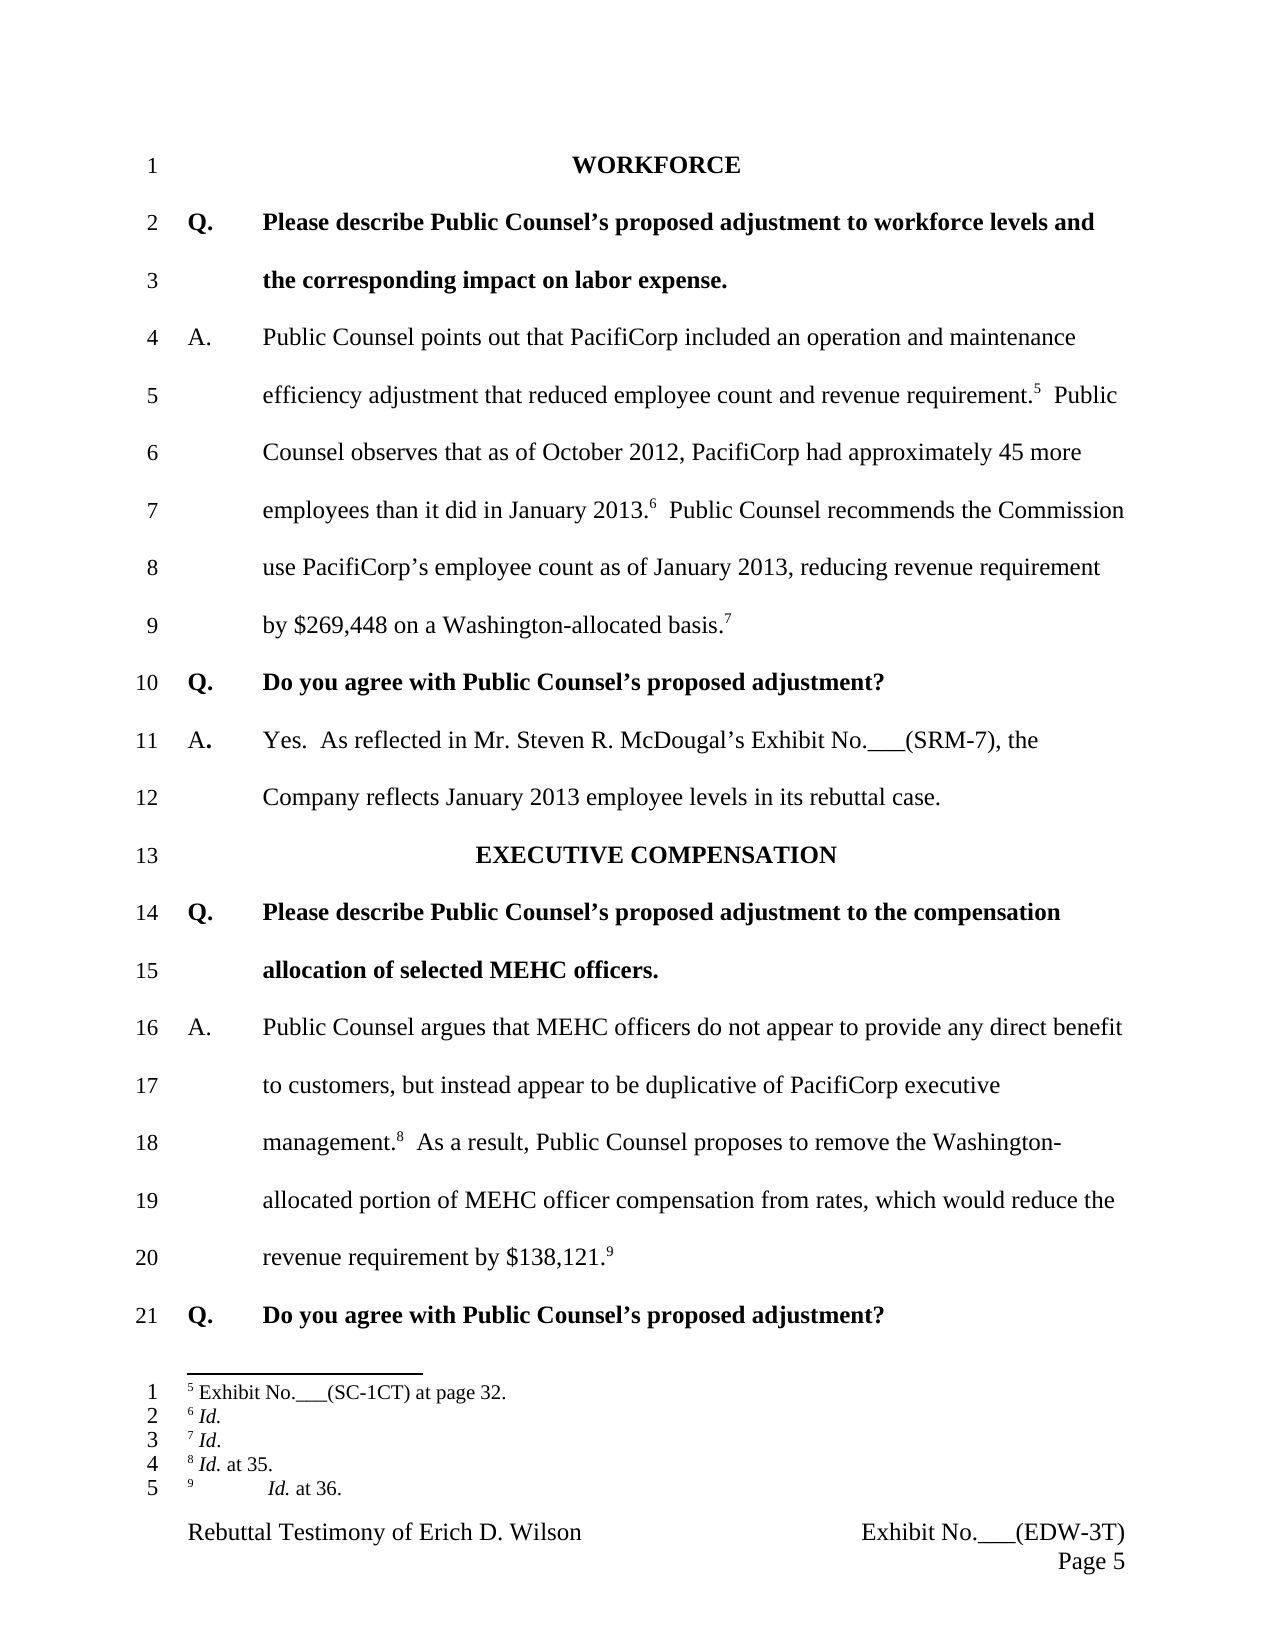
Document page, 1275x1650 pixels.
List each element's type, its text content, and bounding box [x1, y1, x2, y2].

text Q. Please describe Public Counsel’s proposed adjustment to workforce levels and the corresponding impact on labor expense. [187, 207, 1125, 294]
text Q. Do you agree with Public Counsel’s proposed adjustment? [187, 667, 1125, 696]
text Q. Please describe Public Counsel’s proposed adjustment to the compensation allocation of selected MEHC officers. [187, 897, 1125, 984]
text A. Yes. As reflected in Mr. Steven R. McDougal’s Exhibit No.___(SRM-7), the Company reflects January 2013 employee levels in its rebuttal case. [187, 725, 1125, 811]
text A. Public Counsel points out that PacifiCorp included an operation and maintenance efficiency adjustment that reduced employee count and revenue requirement. Public Counsel observes that as of October 2012, PacifiCorp had approximately 45 more employees than it did in January 2013. Public Counsel recommends the Commission use PacifiCorp’s employee count as of January 2013, reducing revenue requirement by $269,448 on a Washington-allocated basis. [187, 322, 1125, 639]
subtitle EXECUTIVE COMPENSATION [187, 840, 1125, 869]
subtitle WORKFORCE [187, 150, 1125, 179]
text A. Public Counsel argues that MEHC officers do not appear to provide any direct benefit to customers, but instead appear to be duplicative of PacifiCorp executive management. As a result, Public Counsel proposes to remove the Washington-allocated portion of MEHC officer compensation from rates, which would reduce the revenue requirement by $138,121. [187, 1012, 1125, 1271]
text Q. Do you agree with Public Counsel’s proposed adjustment? [187, 1300, 1125, 1329]
